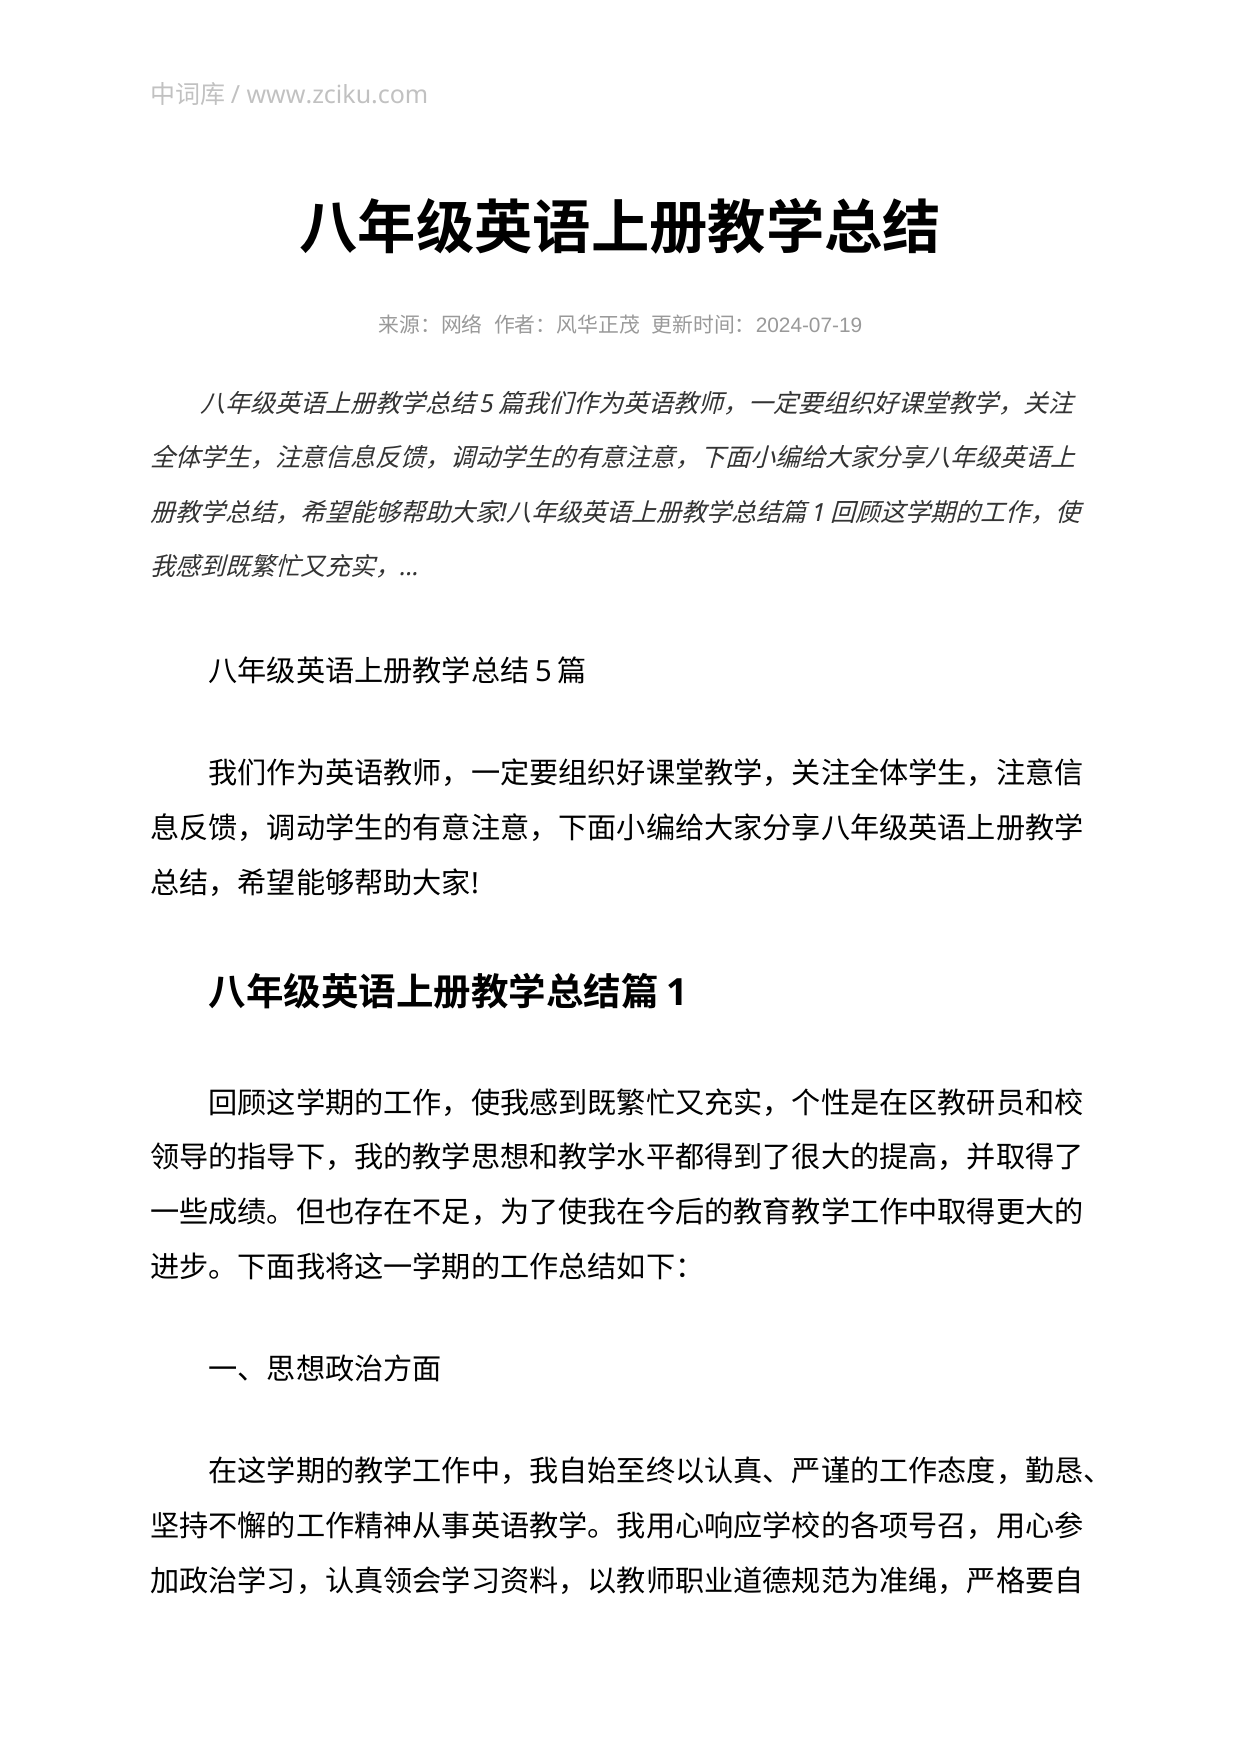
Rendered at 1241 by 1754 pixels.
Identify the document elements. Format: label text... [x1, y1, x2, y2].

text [150, 1447, 1090, 1599]
text 一、思想政治方面 [150, 1346, 1090, 1388]
text 八年级英语上册教学总结5篇 [150, 648, 1090, 690]
text 回顾这学期的工作，使我感到既繁忙又充实，个性是在区教研员和校领导的指导下，我的教学思想和教学水平都得到了很大的提高，并取得了一些成绩。但也存在不足，为了使我在今后的教育教学工作中取得更大的进步。下面我将这一学期的工作总结如下： [150, 1079, 1090, 1286]
text 来源：网络 作者：风华正茂 更新时间：2024-07-19 [150, 313, 1090, 337]
subtitle 八年级英语上册教学总结 [150, 181, 1090, 266]
text 我们作为英语教师，一定要组织好课堂教学，关注全体学生，注意信息反馈，调动学生的有意注意，下面小编给大家分享八年级英语上册教学总结，希望能够帮助大家! [150, 750, 1090, 902]
text 八年级英语上册教学总结5篇我们作为英语教师，一定要组织好课堂教学，关注全体学生，注意信息反馈，调动学生的有意注意，下面小编给大家分享八年级英语上册教学总结，希望能够帮助大家!八年级英语上册教学总结篇1回顾这学期的工作，使我感到既繁忙又充实，... [150, 383, 1090, 583]
text 八年级英语上册教学总结篇1 [150, 962, 1090, 1016]
